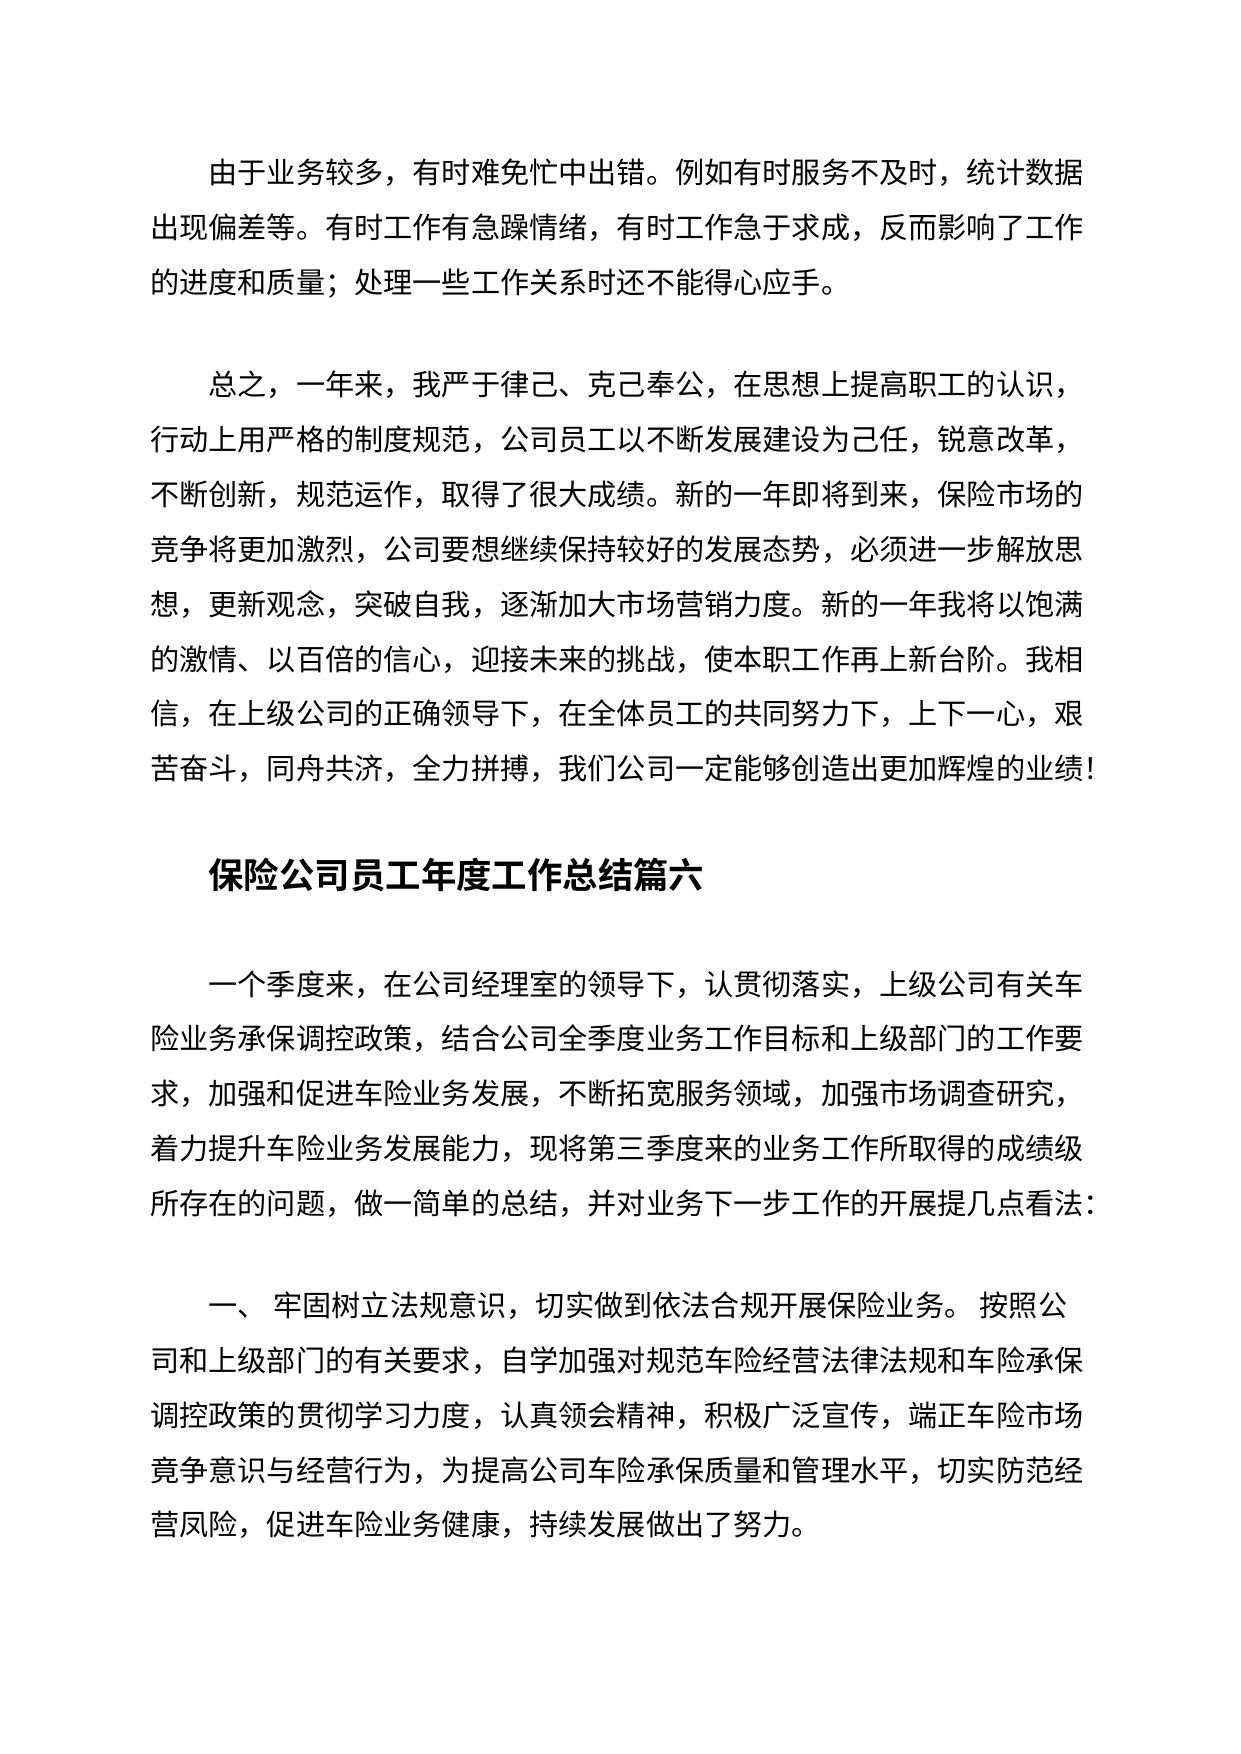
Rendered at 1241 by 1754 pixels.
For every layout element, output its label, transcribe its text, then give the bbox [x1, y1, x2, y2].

text 保险公司员工年度工作总结篇六 [150, 848, 1090, 899]
text 总之，一年来，我严于律己、克己奉公，在思想上提高职工的认识，行动上用严格的制度规范，公司员工以不断发展建设为己任，锐意改革，不断创新，规范运作，取得了很大成绩。新的一年即将到来，保险市场的竞争将更加激烈，公司要想继续保持较好的发展态势，必须进一步解放思想，更新观念，突破自我，逐渐加大市场营销力度。新的一年我将以饱满的激情、以百倍的信心，迎接未来的挑战，使本职工作再上新台阶。我相信，在上级公司的正确领导下，在全体员工的共同努力下，上下一心，艰苦奋斗，同舟共济，全力拼搏，我们公司一定能够创造出更加辉煌的业绩！ [150, 362, 1090, 788]
text 一、 牢固树立法规意识，切实做到依法合规开展保险业务。 按照公司和上级部门的有关要求，自学加强对规范车险经营法律法规和车险承保调控政策的贯彻学习力度，认真领会精神，积极广泛宣传，端正车险市场竟争意识与经营行为，为提高公司车险承保质量和管理水平，切实防范经营凤险，促进车险业务健康，持续发展做出了努力。 [150, 1282, 1090, 1544]
text 由于业务较多，有时难免忙中出错。例如有时服务不及时，统计数据出现偏差等。有时工作有急躁情绪，有时工作急于求成，反而影响了工作的进度和质量；处理一些工作关系时还不能得心应手。 [150, 150, 1090, 302]
text 一个季度来，在公司经理室的领导下，认贯彻落实，上级公司有关车险业务承保调控政策，结合公司全季度业务工作目标和上级部门的工作要求，加强和促进车险业务发展，不断拓宽服务领域，加强市场调查研究，着力提升车险业务发展能力，现将第三季度来的业务工作所取得的成绩级所存在的问题，做一简单的总结，并对业务下一步工作的开展提几点看法： [150, 961, 1090, 1223]
